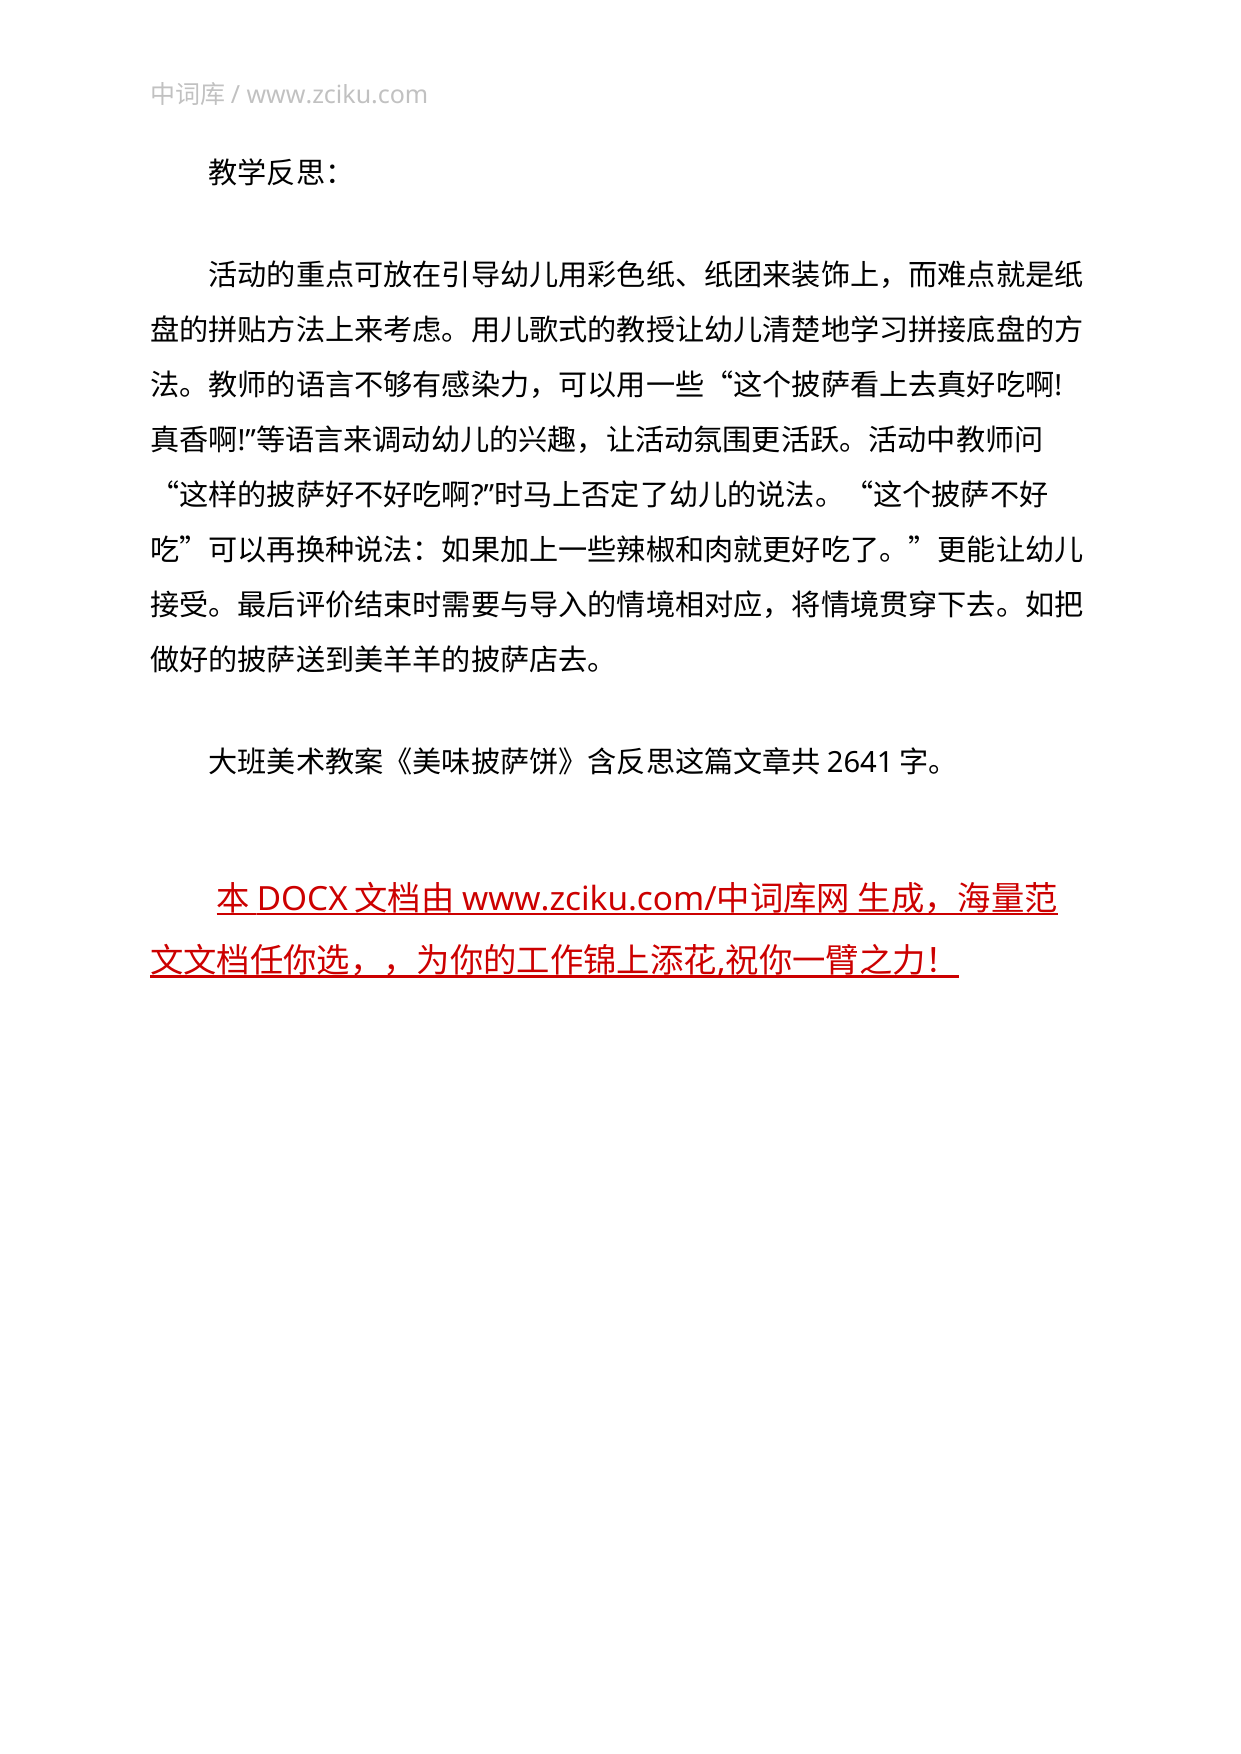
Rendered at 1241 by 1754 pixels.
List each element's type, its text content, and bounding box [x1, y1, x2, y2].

text 本DOCX文档由 www.zciku.com/中词库网 生成，海量范文文档任你选，，为你的工作锦上添花,祝你一臂之力！ [150, 871, 1090, 983]
text 大班美术教案《美味披萨饼》含反思这篇文章共2641字。 [150, 738, 1090, 781]
text 活动的重点可放在引导幼儿用彩色纸、纸团来装饰上，而难点就是纸盘的拼贴方法上来考虑。用儿歌式的教授让幼儿清楚地学习拼接底盘的方法。教师的语言不够有感染力，可以用一些“这个披萨看上去真好吃啊!真香啊!”等语言来调动幼儿的兴趣，让活动氛围更活跃。活动中教师问“这样的披萨好不好吃啊?”时马上否定了幼儿的说法。“这个披萨不好吃”可以再换种说法：如果加上一些辣椒和肉就更好吃了。”更能让幼儿接受。最后评价结束时需要与导入的情境相对应，将情境贯穿下去。如把做好的披萨送到美羊羊的披萨店去。 [150, 252, 1090, 679]
text 教学反思： [150, 150, 1090, 192]
